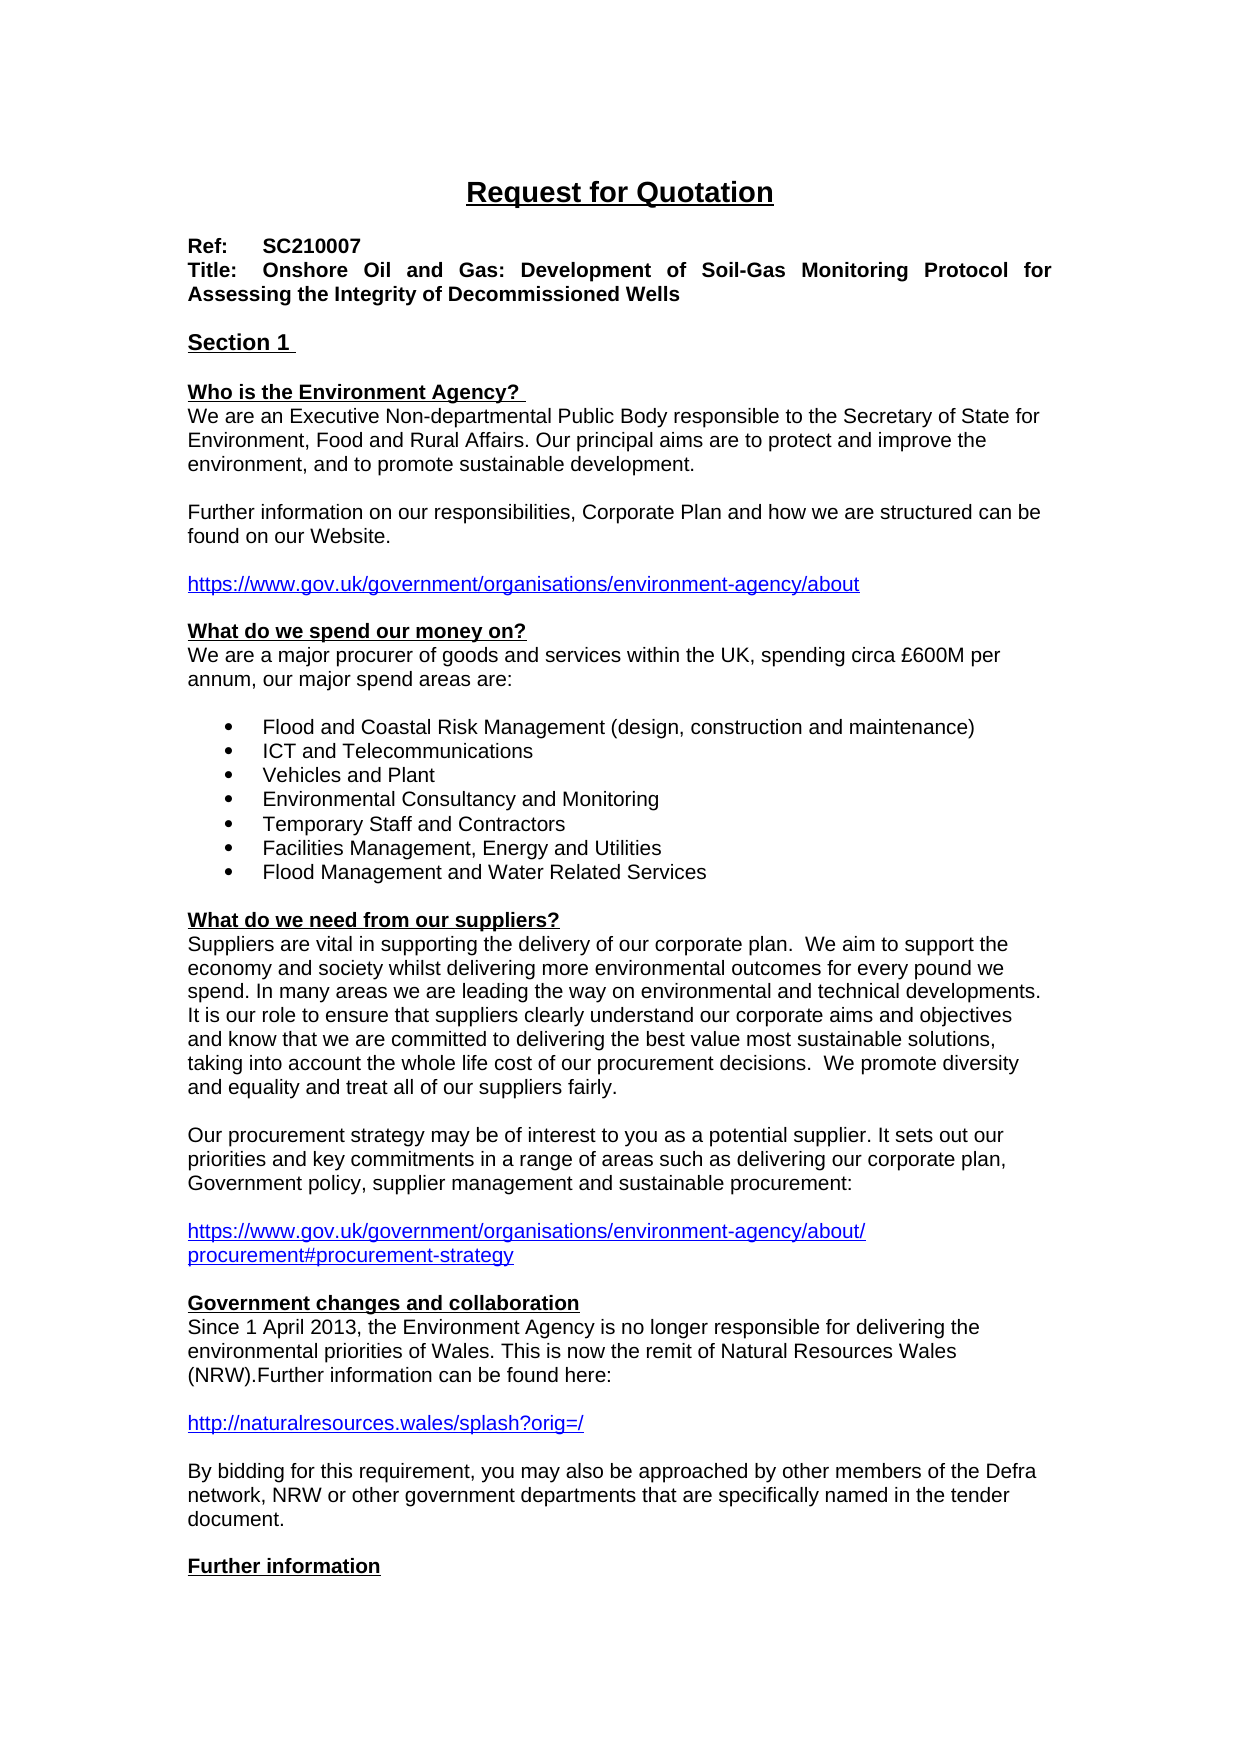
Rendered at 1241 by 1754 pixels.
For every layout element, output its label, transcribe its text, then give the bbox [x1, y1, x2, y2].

text We are a major procurer of goods and services within the UK, spending circa £600M per annum, our major spend areas are: [187, 643, 1053, 691]
text Further information [187, 1554, 1053, 1578]
text https://www.gov.uk/government/organisations/environment-agency/about [187, 571, 1053, 595]
list Flood Management and Water Related Services [225, 859, 1053, 883]
text http://naturalresources.wales/splash?orig=/ [187, 1411, 1053, 1434]
text Who is the Environment Agency? [187, 380, 1053, 404]
text What do we spend our money on? [187, 619, 1053, 643]
text What do we need from our suppliers? [187, 907, 1053, 931]
text By bidding for this requirement, you may also be approached by other members of the Defra network, NRW or other government departments that are specifically named in the tender document. [187, 1458, 1053, 1530]
text We are an Executive Non-departmental Public Body responsible to the Secretary of State for Environment, Food and Rural Affairs. Our principal aims are to protect and improve the environment, and to promote sustainable development. [187, 404, 1053, 476]
text Title: Onshore Oil and Gas: Development of Soil-Gas Monitoring Protocol for Assessing the Integrity of Decommissioned Wells [187, 257, 1053, 305]
list Flood and Coastal Risk Management (design, construction and maintenance) [225, 715, 1053, 739]
text Our procurement strategy may be of interest to you as a potential supplier. It sets out our priorities and key commitments in a range of areas such as delivering our corporate plan, Government policy, supplier management and sustainable procurement: [187, 1123, 1053, 1195]
text https://www.gov.uk/government/organisations/environment-agency/about/procurement#procurement-strategy [187, 1219, 1053, 1267]
text Section 1 [187, 329, 1053, 356]
text Further information on our responsibilities, Corporate Plan and how we are structured can be found on our Website. [187, 499, 1053, 547]
list Temporary Staff and Contractors [225, 811, 1053, 835]
text Ref: SC210007 [187, 233, 1053, 257]
list Vehicles and Plant [225, 763, 1053, 787]
text Suppliers are vital in supporting the delivery of our corporate plan. We aim to support the economy and society whilst delivering more environmental outcomes for every pound we spend. In many areas we are leading the way on environmental and technical developments. It is our role to ensure that suppliers clearly understand our corporate aims and objectives and know that we are committed to delivering the best value most sustainable solutions, taking into account the whole life cost of our procurement decisions. We promote diversity and equality and treat all of our suppliers fairly. [187, 931, 1053, 1099]
text Request for Quotation [187, 175, 1053, 208]
list ICT and Telecommunications [225, 739, 1053, 763]
list Facilities Management, Energy and Utilities [225, 835, 1053, 859]
text Government changes and collaboration [187, 1291, 1053, 1315]
text Since 1 April 2013, the Environment Agency is no longer responsible for delivering the environmental priorities of Wales. This is now the remit of Natural Resources Wales (NRW).Further information can be found here: [187, 1315, 1053, 1387]
list Environmental Consultancy and Monitoring [225, 787, 1053, 811]
